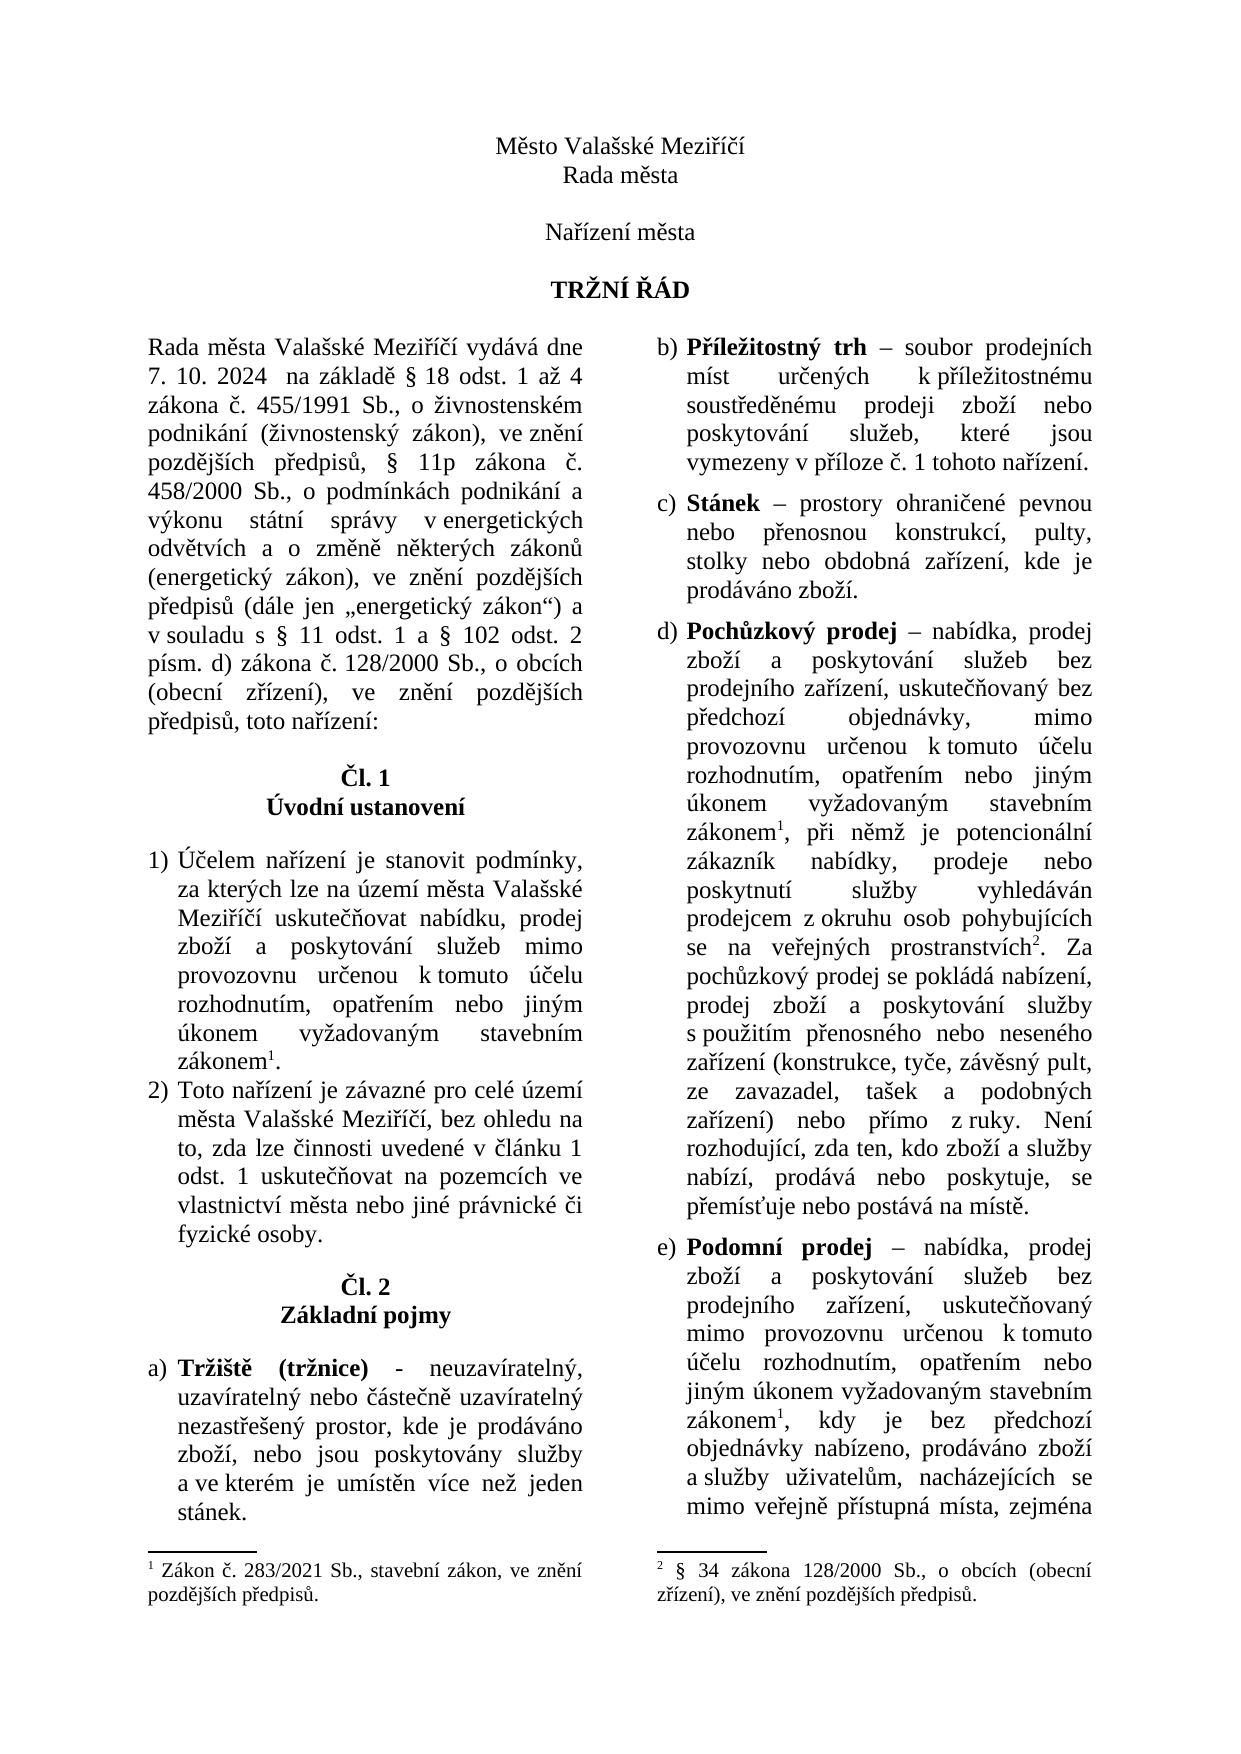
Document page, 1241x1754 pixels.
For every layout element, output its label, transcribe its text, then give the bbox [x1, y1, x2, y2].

subtitle Čl. 2 [148, 1272, 583, 1300]
text Rada města [148, 160, 1092, 188]
text Nařízení města [148, 217, 1092, 246]
list Toto nařízení je závazné pro celé území města Valašské Meziříčí, bez ohledu na to, zda lze činnosti uvedené v článku 1 odst. 1 uskutečňovat na pozemcích ve vlastnictví města nebo jiné právnické či fyzické osoby. [148, 1075, 583, 1248]
list Účelem nařízení je stanovit podmínky, za kterých lze na území města Valašské Meziříčí uskutečňovat nabídku, prodej zboží a poskytování služeb mimo provozovnu určenou k tomuto účelu rozhodnutím, opatřením nebo jiným úkonem vyžadovaným stavebním zákonem. [148, 845, 583, 1075]
text Město Valašské Meziříčí [148, 131, 1092, 160]
subtitle Čl. 1 [148, 763, 583, 792]
list Stánek – prostory ohraničené pevnou nebo přenosnou konstrukcí, pulty, stolky nebo obdobná zařízení, kde je prodáváno zboží. [657, 488, 1092, 603]
subtitle Základní pojmy [148, 1300, 583, 1329]
list Tržiště (tržnice) - neuzavíratelný, uzavíratelný nebo částečně uzavíratelný nezastřešený prostor, kde je prodáváno zboží, nebo jsou poskytovány služby a ve kterém je umístěn více než jeden stánek. [148, 1353, 583, 1526]
list Pochůzkový prodej – nabídka, prodej zboží a poskytování služeb bez prodejního zařízení, uskutečňovaný bez předchozí objednávky, mimo provozovnu určenou k tomuto účelu rozhodnutím, opatřením nebo jiným úkonem vyžadovaným stavebním zákonem1, při němž je potencionální zákazník nabídky, prodeje nebo poskytnutí služby vyhledáván prodejcem z okruhu osob pohybujících se na veřejných prostranstvích. Za pochůzkový prodej se pokládá nabízení, prodej zboží a poskytování služby s použitím přenosného nebo neseného zařízení (konstrukce, tyče, závěsný pult, ze zavazadel, tašek a podobných zařízení) nebo přímo z ruky. Není rozhodující, zda ten, kdo zboží a služby nabízí, prodává nebo poskytuje, se přemísťuje nebo postává na místě. [657, 616, 1092, 1220]
list Příležitostný trh – soubor prodejních míst určených k příležitostnému soustředěnému prodeji zboží nebo poskytování služeb, které jsou vymezeny v příloze č. 1 tohoto nařízení. [657, 332, 1092, 476]
text Rada města Valašské Meziříčí vydává dne 7. 10. 2024 na základě § 18 odst. 1 až 4 zákona č. 455/1991 Sb., o živnostenském podnikání (živnostenský zákon), ve znění pozdějších předpisů, § 11p zákona č. 458/2000 Sb., o podmínkách podnikání a výkonu státní správy v energetických odvětvích a o změně některých zákonů (energetický zákon), ve znění pozdějších předpisů (dále jen „energetický zákon“) a v souladu s § 11 odst. § 102 odst. 2 písm. d) zákona č. 128/2000 Sb., o obcích (obecní zřízení), ve znění pozdějších předpisů, toto nařízení: [148, 332, 583, 735]
text TRŽNÍ ŘÁD [148, 275, 1092, 303]
subtitle Úvodní ustanovení [148, 792, 583, 821]
